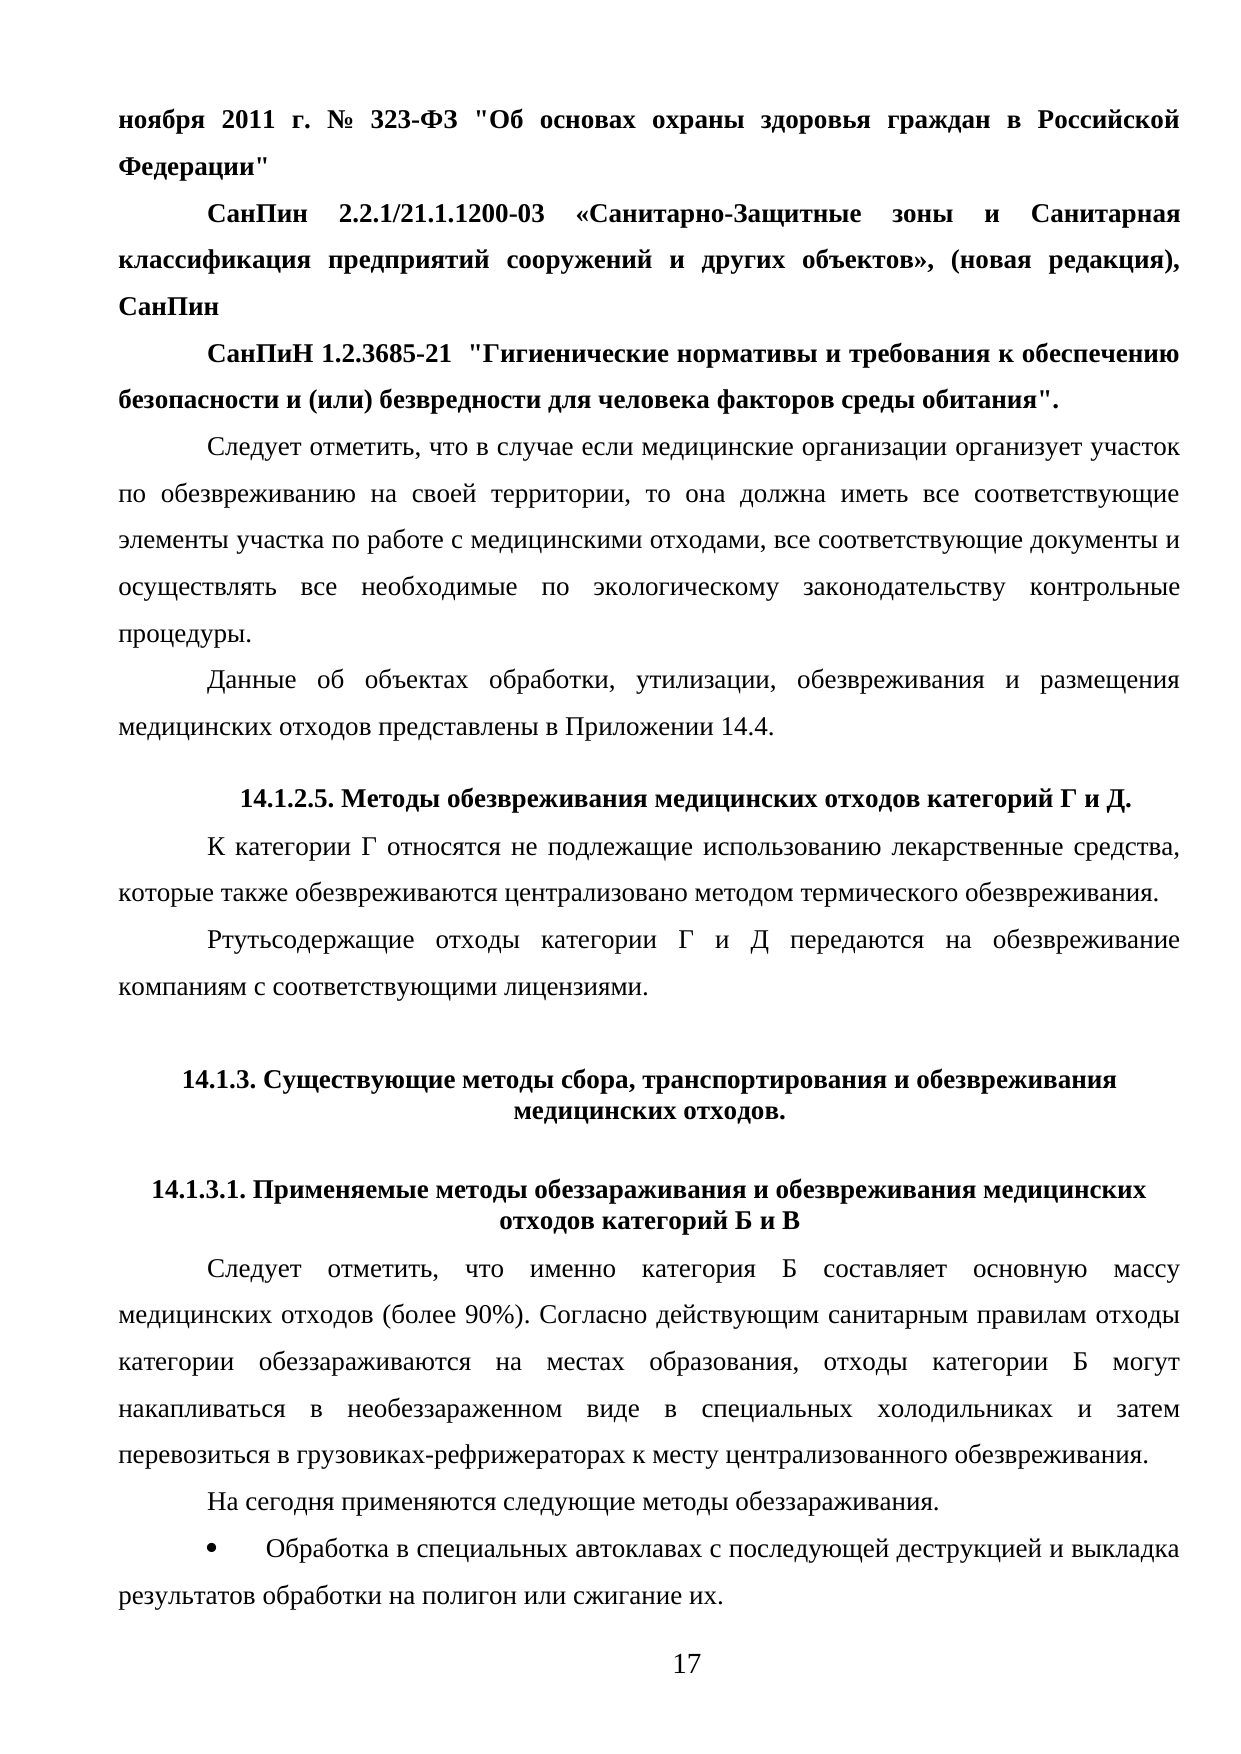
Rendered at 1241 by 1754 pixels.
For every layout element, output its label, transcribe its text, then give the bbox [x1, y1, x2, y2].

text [118, 103, 1181, 181]
text Следует отметить, что именно категория Б составляет основную массу медицинских отходов (более 90%). Согласно действующим санитарным правилам отходы категории обеззараживаются на местах образования, отходы категории Б могут накапливаться в необеззараженном виде в специальных холодильниках и затем перевозиться в грузовиках-рефрижераторах к месту централизованного обезвреживания. [118, 1252, 1181, 1470]
text СанПиН 1.2.3685-21 "Гигиенические нормативы и требования к обеспечению безопасности и (или) безвредности для человека факторов среды обитания". [118, 337, 1181, 414]
text 14.1.3.1. Применяемые методы обеззараживания и обезвреживания медицинских отходов категорий Б и В [117, 1173, 1181, 1235]
text Ртутьсодержащие отходы категории Г и Д передаются на обезвреживание компаниям с соответствующими лицензиями. [118, 923, 1181, 1001]
text Следует отметить, что в случае если медицинские организации организует участок по обезвреживанию на своей территории, то она должна иметь все соответствующие элементы участка по работе с медицинскими отходами, все соответствующие документы и осуществлять все необходимые по экологическому законодательству контрольные процедуры. [118, 430, 1181, 648]
text 14.1.3. Существующие методы сбора, транспортирования и обезвреживания медицинских отходов. [118, 1063, 1181, 1125]
text Данные об объектах обработки, утилизации, обезвреживания и размещения медицинских отходов представлены в Приложении 14.4. [118, 663, 1181, 741]
text 14.1.2.5. Методы обезвреживания медицинских отходов категорий Г и Д. [191, 782, 1181, 813]
text СанПин 2.2.1/21.1.1200-03 «Санитарно-Защитные зоны и Санитарная классификация предприятий сооружений и других объектов», (новая редакция), СанПин [118, 197, 1181, 321]
text На сегодня применяются следующие методы обеззараживания. [118, 1485, 1181, 1516]
text К категории Г относятся не подлежащие использованию лекарственные средства, которые также обезвреживаются централизовано методом термического обезвреживания. [118, 829, 1181, 907]
list Обработка в специальных автоклавах с последующей деструкцией и выкладка результатов обработки на полигон или сжигание их. [118, 1532, 1181, 1610]
